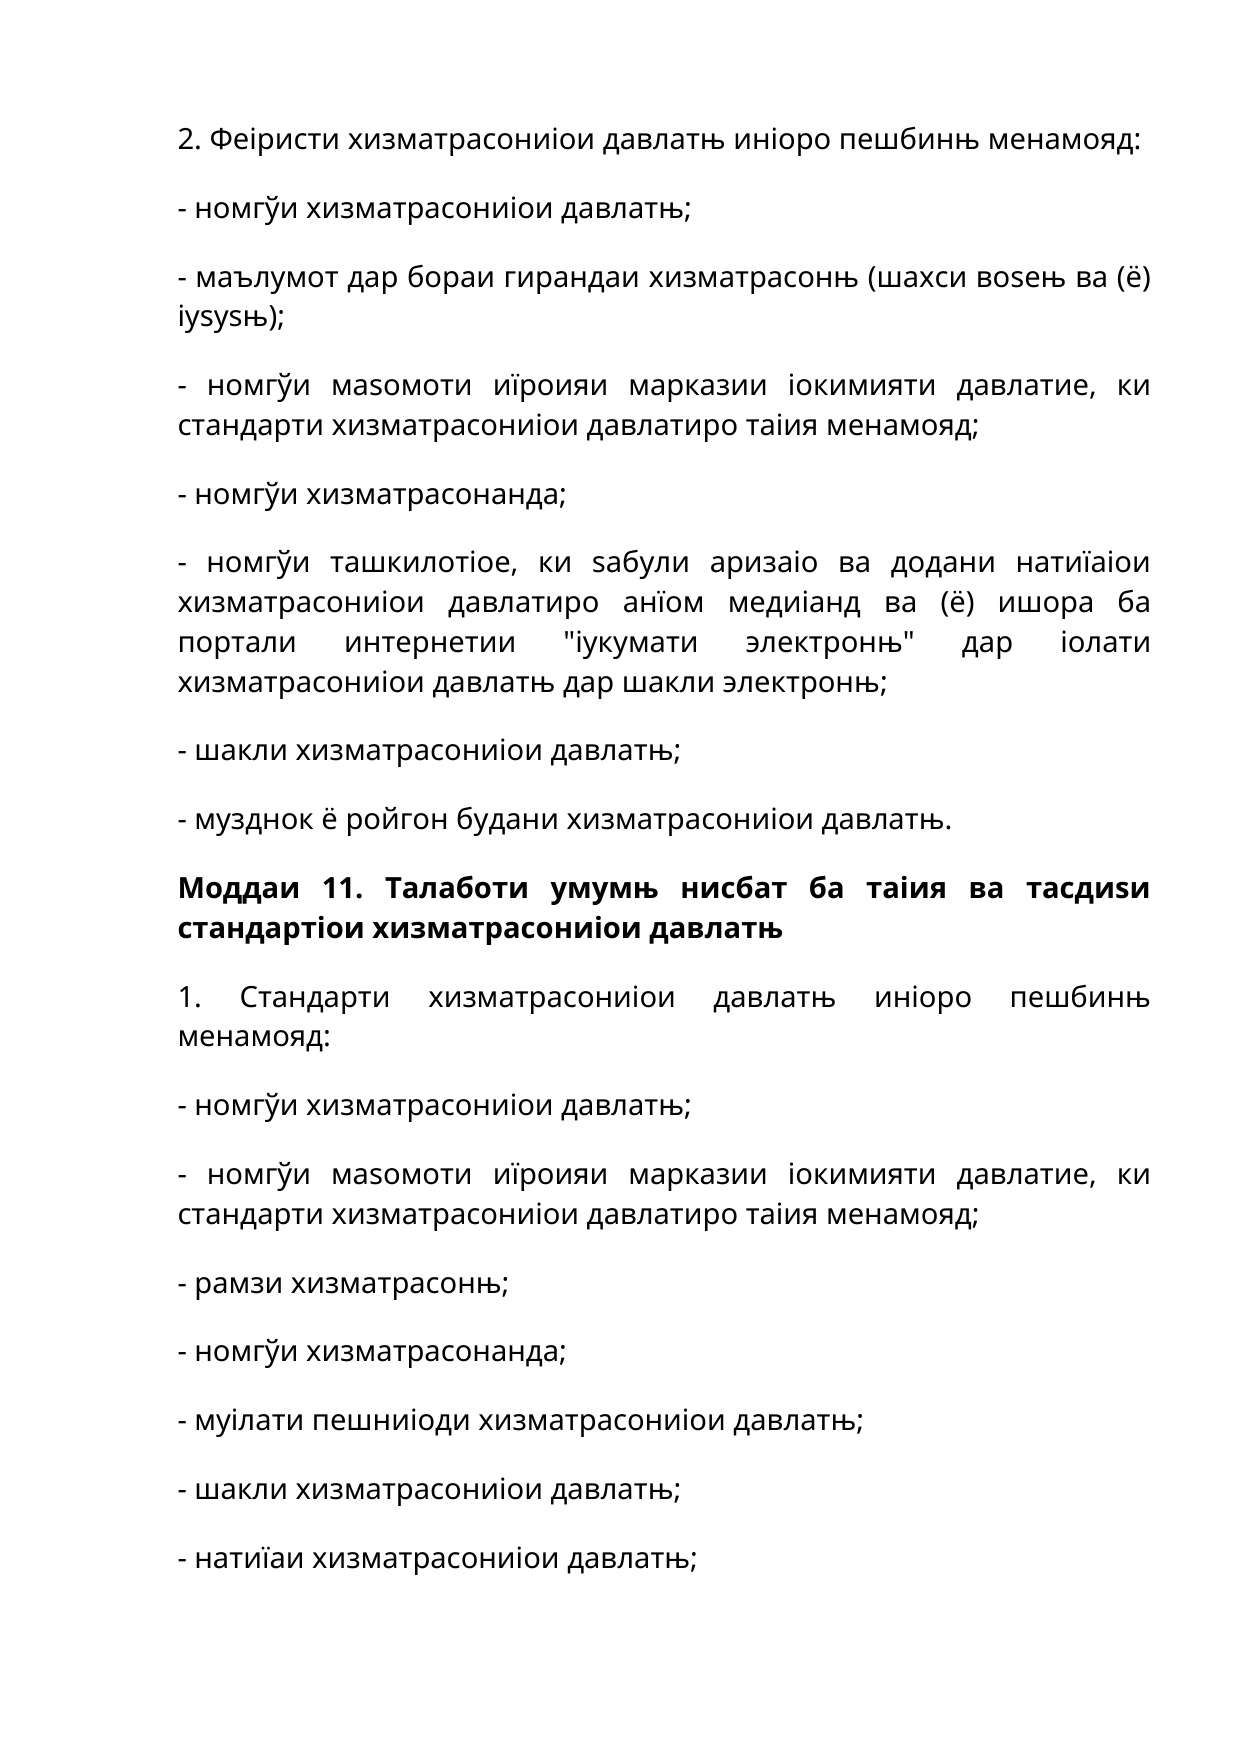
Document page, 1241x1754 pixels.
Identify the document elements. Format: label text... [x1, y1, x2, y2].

text - номгўи хизматрасонанда; [177, 1331, 1152, 1370]
text 1. Стандарти хизматрасониіои давлатњ иніоро пешбинњ менамояд: [177, 976, 1152, 1055]
text - шакли хизматрасониіои давлатњ; [177, 730, 1152, 769]
text - маълумот дар бораи гирандаи хизматрасонњ (шахси воѕењ ва (ё) іуѕуѕњ); [177, 256, 1152, 335]
text - номгўи хизматрасониіои давлатњ; [177, 1084, 1152, 1124]
text - шакли хизматрасониіои давлатњ; [177, 1468, 1152, 1508]
text - номгўи маѕомоти иїроияи марказии іокимияти давлатие, ки стандарти хизматрасониіои давлатиро таіия менамояд; [177, 1153, 1152, 1233]
text Моддаи 11. Талаботи умумњ нисбат ба таіия ва тасдиѕи стандартіои хизматрасониіои давлатњ [177, 867, 1152, 947]
text - номгўи маѕомоти иїроияи марказии іокимияти давлатие, ки стандарти хизматрасониіои давлатиро таіия менамояд; [177, 364, 1152, 444]
text - номгўи хизматрасонанда; [177, 473, 1152, 513]
text - музднок ё ройгон будани хизматрасониіои давлатњ. [177, 798, 1152, 838]
text - натиїаи хизматрасониіои давлатњ; [177, 1537, 1152, 1577]
text - рамзи хизматрасонњ; [177, 1262, 1152, 1302]
text 2. Феіристи хизматрасониіои давлатњ иніоро пешбинњ менамояд: [177, 118, 1152, 158]
text - номгўи хизматрасониіои давлатњ; [177, 187, 1152, 227]
text - номгўи ташкилотіое, ки ѕабули аризаіо ва додани натиїаіои хизматрасониіои давлатиро анїом медиіанд ва (ё) ишора ба портали интернетии "іукумати электронњ" дар іолати хизматрасониіои давлатњ дар шакли электронњ; [177, 542, 1152, 701]
text - муілати пешниіоди хизматрасониіои давлатњ; [177, 1399, 1152, 1439]
